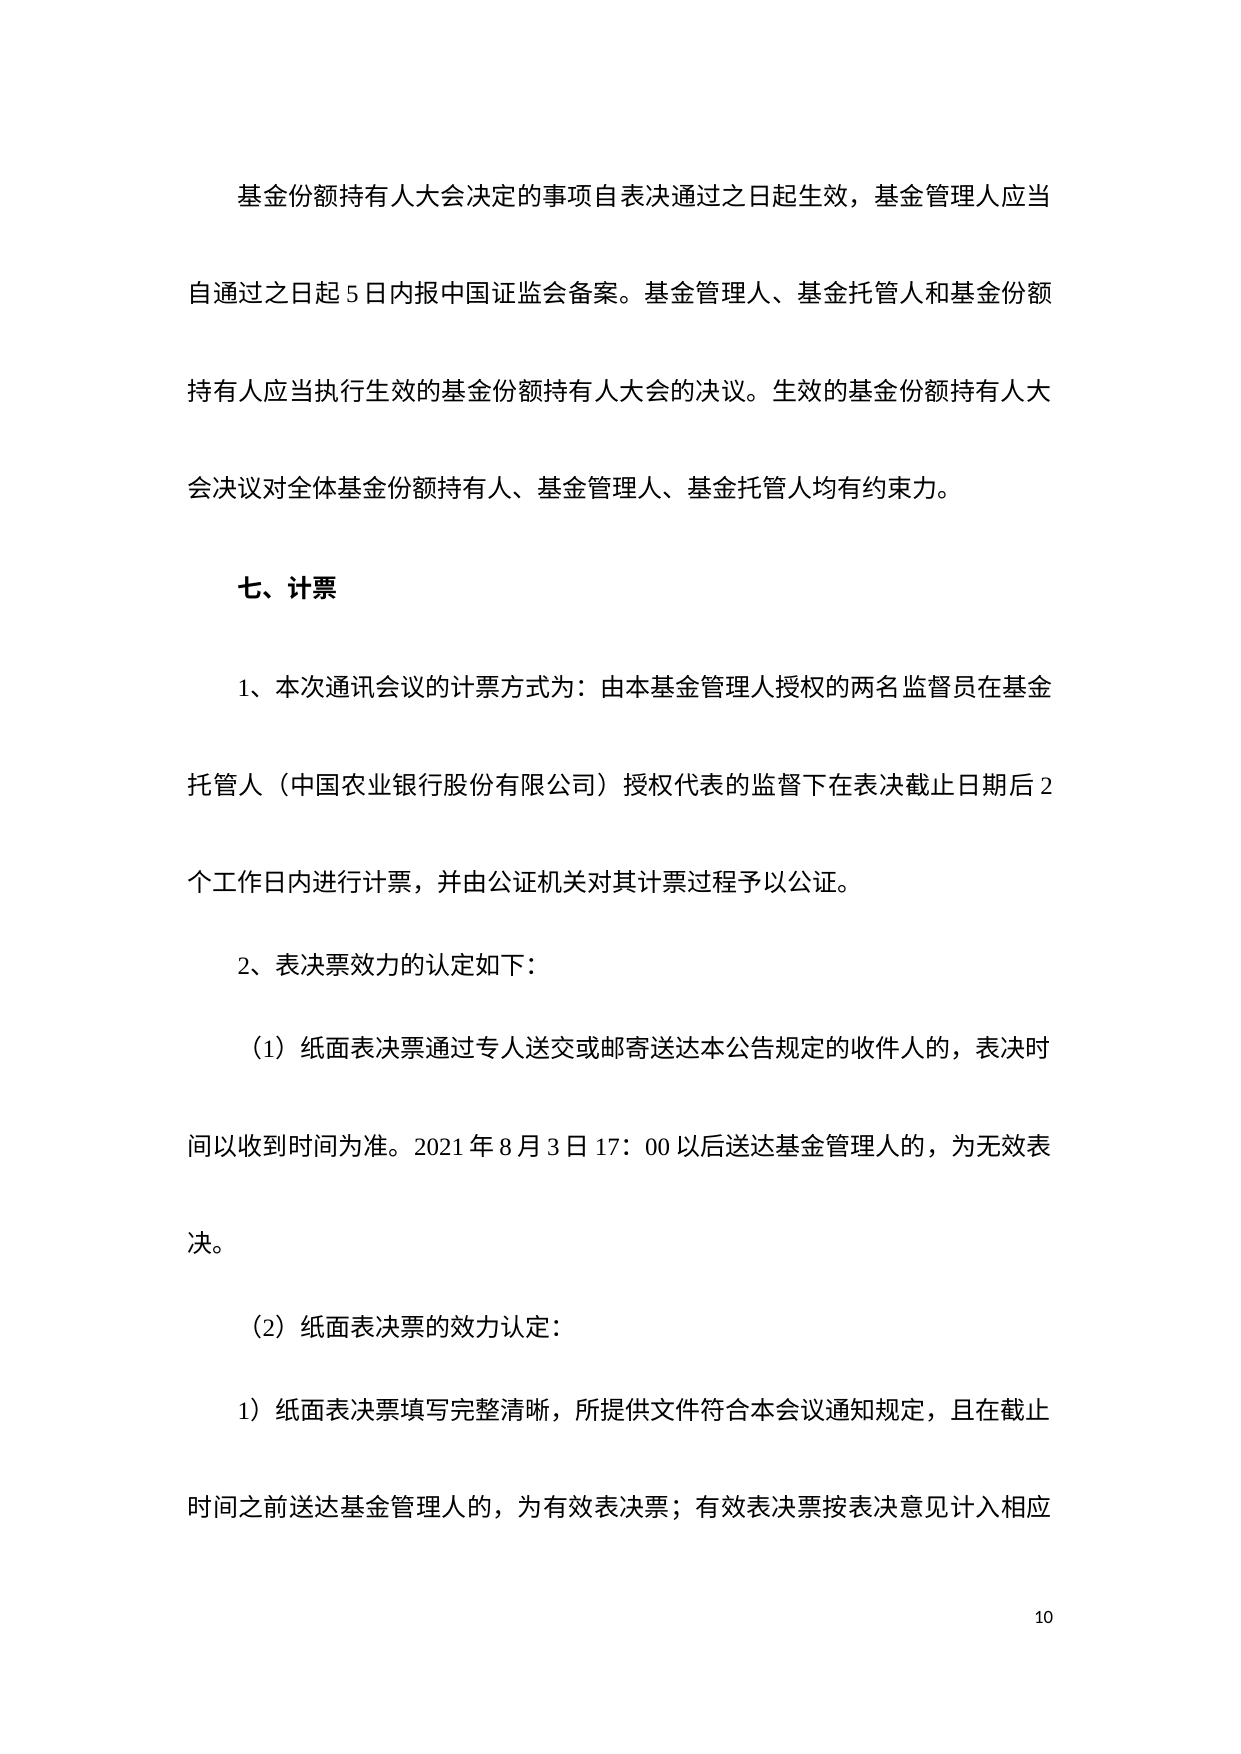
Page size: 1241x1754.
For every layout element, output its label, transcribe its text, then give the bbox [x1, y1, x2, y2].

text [187, 1376, 1053, 1538]
text （1）纸面表决票通过专人送交或邮寄送达本公告规定的收件人的，表决时间以收到时间为准。2021年8月3日17：00以后送达基金管理人的，为无效表决。 [187, 1014, 1053, 1274]
text 2、表决票效力的认定如下： [187, 931, 1053, 996]
text 七、计票 [187, 554, 1053, 619]
text 基金份额持有人大会决定的事项自表决通过之日起生效，基金管理人应当自通过之日起5日内报中国证监会备案。基金管理人、基金托管人和基金份额持有人应当执行生效的基金份额持有人大会的决议。生效的基金份额持有人大会决议对全体基金份额持有人、基金管理人、基金托管人均有约束力。 [187, 162, 1053, 519]
text （2）纸面表决票的效力认定： [187, 1293, 1053, 1358]
text 1、本次通讯会议的计票方式为：由本基金管理人授权的两名监督员在基金托管人（中国农业银行股份有限公司）授权代表的监督下在表决截止日期后2个工作日内进行计票，并由公证机关对其计票过程予以公证。 [187, 653, 1053, 913]
